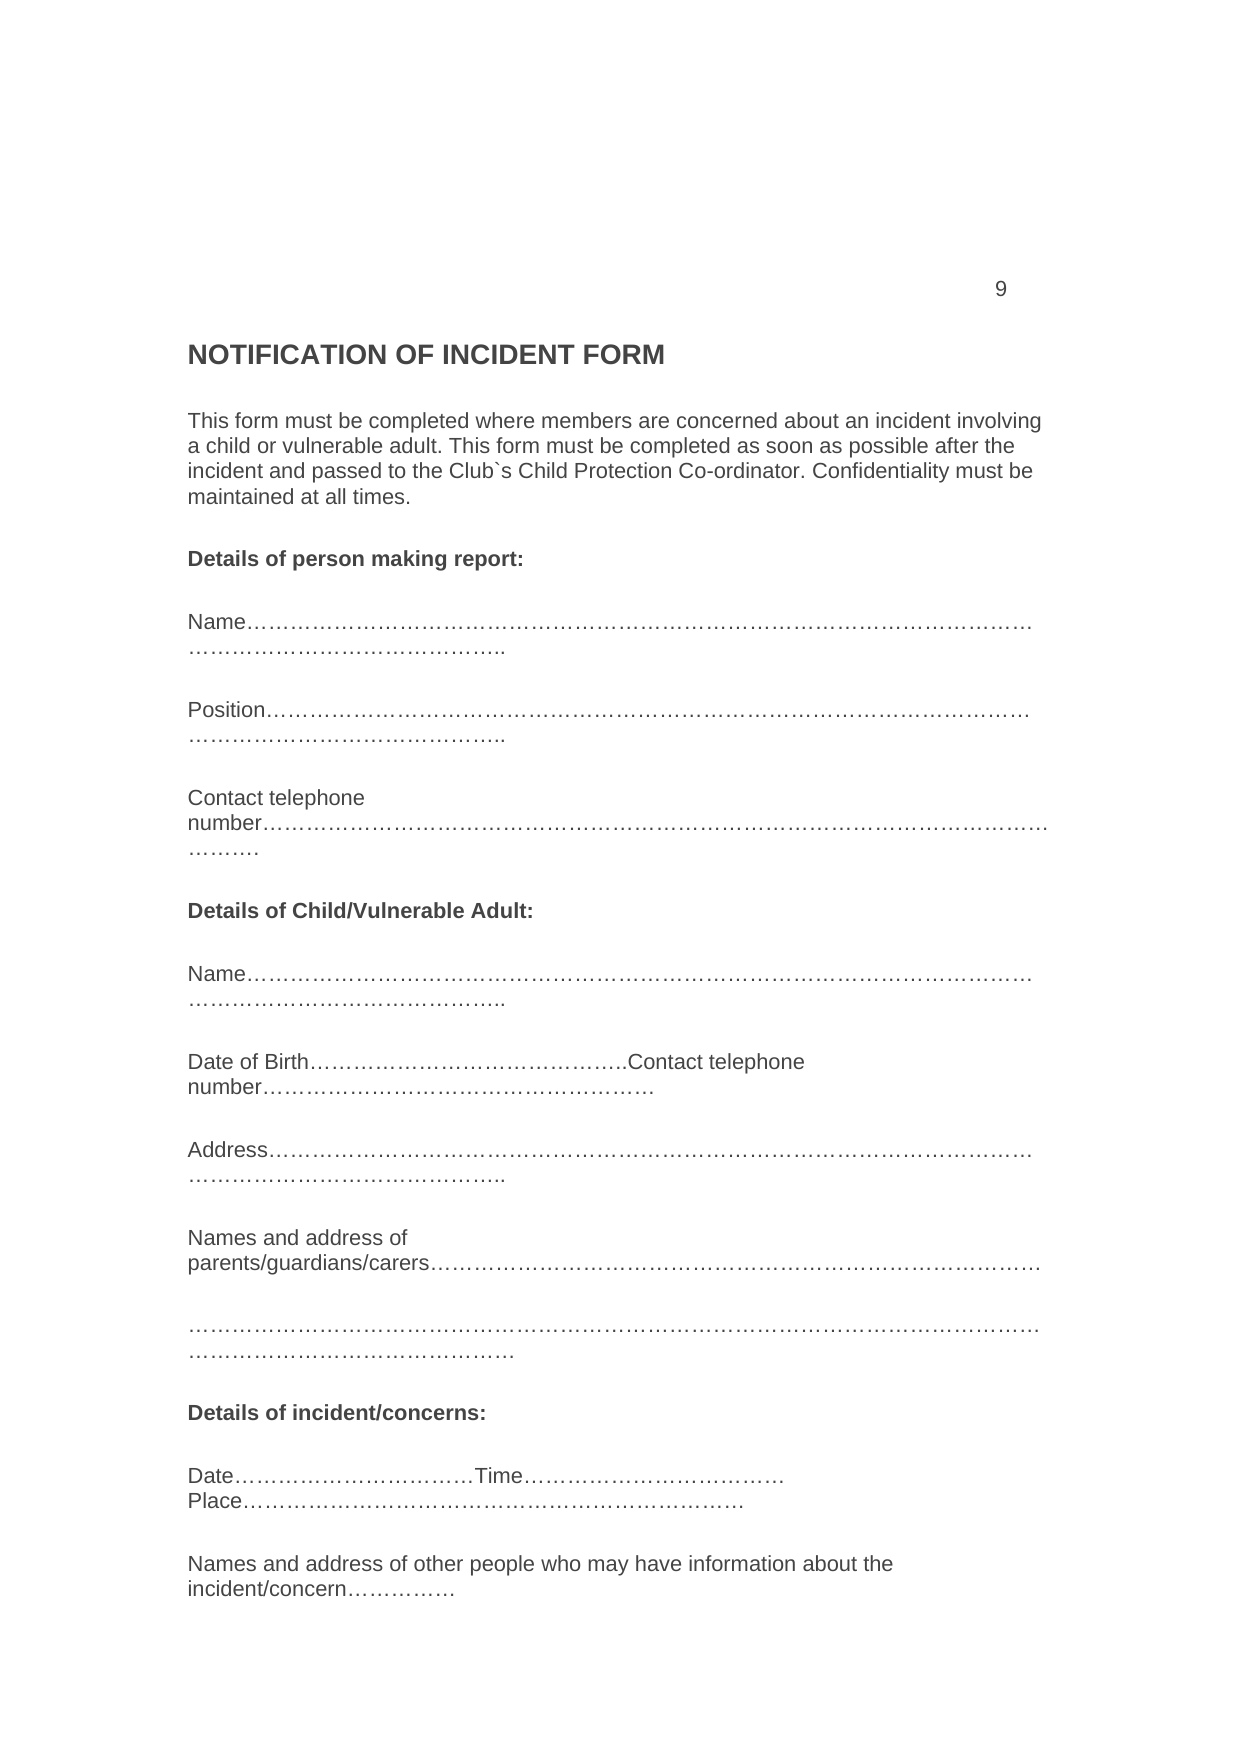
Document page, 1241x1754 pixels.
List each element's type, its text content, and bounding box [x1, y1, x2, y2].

text Details of person making report: [187, 546, 1053, 572]
text Date……………………………Time………………………………Place…………………………………………………………… [187, 1463, 1053, 1513]
text Names and address of other people who may have information about the incident/concern…………… [187, 1551, 1053, 1601]
text Contact telephone number………………………………………………………………………………………………………. [187, 785, 1053, 861]
text Address………………………………………………………………………………………………………………………………….. [187, 1137, 1053, 1187]
text Name…………………………………………………………………………………………………………………………………….. [187, 609, 1053, 659]
text Details of incident/concerns: [187, 1400, 1053, 1426]
text Details of Child/Vulnerable Adult: [187, 898, 1053, 923]
text Position………………………………………………………………………………………………………………………………….. [187, 697, 1053, 747]
text ……………………………………………………………………………………………………………………………………………… [187, 1312, 1053, 1363]
text This form must be completed where members are concerned about an incident involving a child or vulnerable adult. This form must be completed as soon as possible after the incident and passed to the Club`s Child Protection Co-ordinator. Confidentiality must be maintained at all times. [187, 408, 1053, 509]
text NOTIFICATION OF INCIDENT FORM [187, 338, 1053, 371]
text Name…………………………………………………………………………………………………………………………………….. [187, 961, 1053, 1011]
text Date of Birth……………………………………..Contact telephone number……………………………………………… [187, 1049, 1053, 1099]
text Names and address of parents/guardians/carers………………………………………………………………………… [187, 1224, 1053, 1275]
text 9 [187, 275, 1053, 301]
